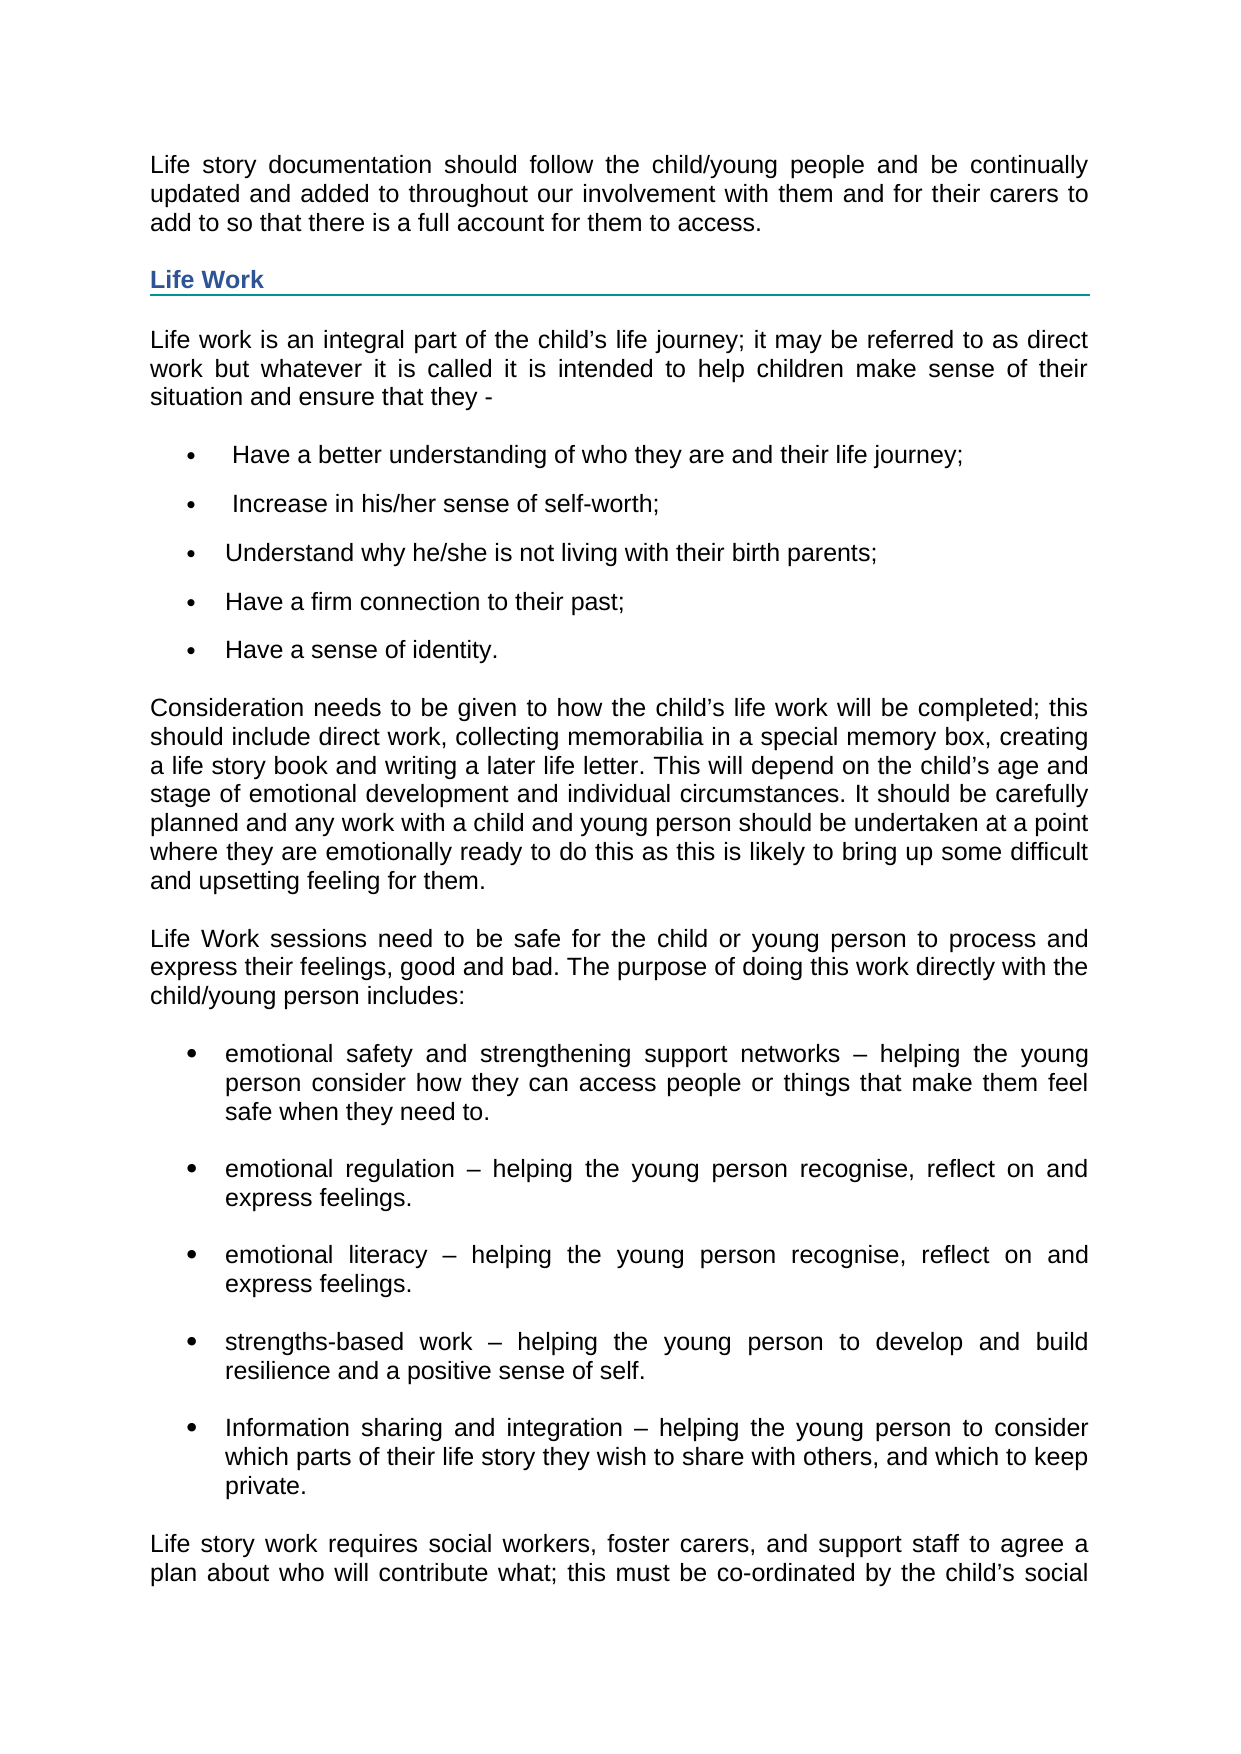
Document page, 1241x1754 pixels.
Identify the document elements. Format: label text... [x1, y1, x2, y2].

text Life story documentation should follow the child/young people and be continually updated and added to throughout our involvement with them and for their carers to add to so that there is a full account for them to access. [150, 150, 1090, 236]
list emotional safety and strengthening support networks – helping the young person consider how they can access people or things that make them feel safe when they need to. [187, 1039, 1090, 1125]
list Have a better understanding of who they are and their life journey; [187, 440, 1090, 469]
list Increase in his/her sense of self-worth; [187, 489, 1090, 518]
text Life Work [150, 265, 1090, 294]
text Consideration needs to be given to how the child’s life work will be completed; this should include direct work, collecting memorabilia in a special memory box, creating a life story book and writing a later life letter. This will depend on the child’s age and stage of emotional development and individual circumstances. It should be carefully planned and any work with a child and young person should be undertaken at a point where they are emotionally ready to do this as this is likely to bring up some difficult and upsetting feeling for them. [150, 693, 1090, 894]
list emotional literacy – helping the young person recognise, reflect on and express feelings. [187, 1241, 1090, 1298]
list Information sharing and integration – helping the young person to consider which parts of their life story they wish to share with others, and which to keep private. [187, 1413, 1090, 1499]
list Understand why he/she is not living with their birth parents; [187, 538, 1090, 567]
list Have a firm connection to their past; [187, 587, 1090, 615]
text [150, 1529, 1090, 1586]
text Life work is an integral part of the child’s life journey; it may be referred to as direct work but whatever it is called it is intended to help children make sense of their situation and ensure that they - [150, 325, 1090, 411]
list emotional regulation – helping the young person recognise, reflect on and express feelings. [187, 1154, 1090, 1212]
list strengths-based work – helping the young person to develop and build resilience and a positive sense of self. [187, 1327, 1090, 1384]
list Have a sense of identity. [187, 635, 1090, 664]
text Life Work sessions need to be safe for the child or young person to process and express their feelings, good and bad. The purpose of doing this work directly with the child/young person includes: [150, 924, 1090, 1010]
